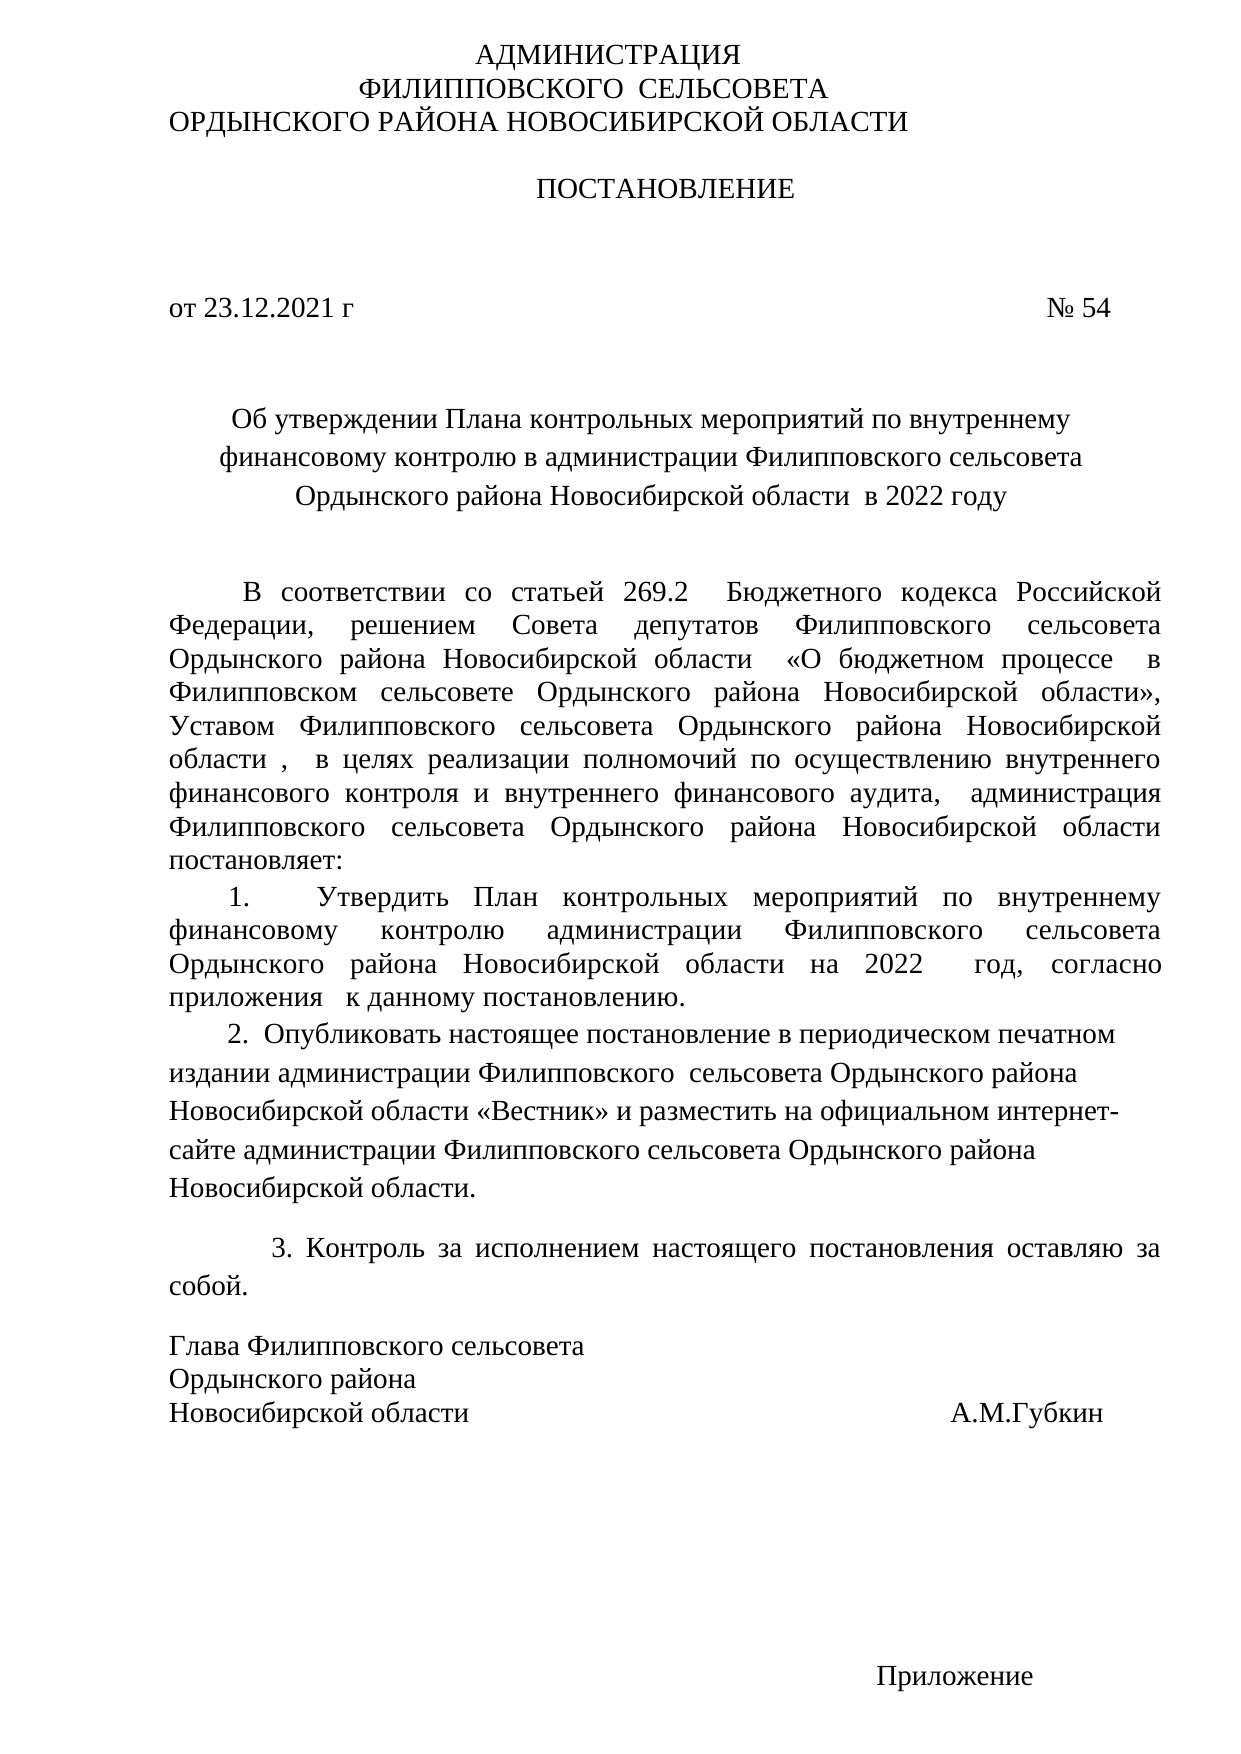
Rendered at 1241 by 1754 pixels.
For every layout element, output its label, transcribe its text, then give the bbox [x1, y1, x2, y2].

text Об утверждении Плана контрольных мероприятий по внутреннему финансовому контролю в администрации Филипповского сельсовета Ордынского района Новосибирской области в 2022 году [169, 401, 1133, 511]
text 3. Контроль за исполнением настоящего постановления оставляю за собой. [169, 1230, 1162, 1302]
text Глава Филипповского сельсовета [169, 1328, 1162, 1361]
text от 23.12.2021 г № 54 [169, 290, 1162, 324]
text ОРДЫНСКОГО РАЙОНА НОВОСИБИРСКОЙ ОБЛАСТИ [169, 104, 1162, 138]
text В соответствии со статьей 269.2 Бюджетного кодекса Российской Федерации, решением Совета депутатов Филипповского сельсовета Ордынского района Новосибирской области «О бюджетном процессе в Филипповском сельсовете Ордынского района Новосибирской области», Уставом Филипповского сельсовета Ордынского района Новосибирской области , в целях реализации полномочий по осуществлению внутреннего финансового контроля и внутреннего финансового аудита, администрация Филипповского сельсовета Ордынского района Новосибирской области постановляет: [169, 574, 1162, 876]
text 2. Опубликовать настоящее постановление в периодическом печатном издании администрации Филипповского сельсовета Ордынского района Новосибирской области «Вестник» и разместить на официальном интернет-сайте администрации Филипповского сельсовета Ордынского района Новосибирской области. [169, 1016, 1162, 1204]
list Утвердить План контрольных мероприятий по внутреннему финансовому контролю администрации Филипповского сельсовета Ордынского района Новосибирской области на 2022 год, согласно приложения к данному постановлению. [169, 879, 1162, 1013]
text ПОСТАНОВЛЕНИЕ [169, 172, 1162, 205]
text Новосибирской области А.М.Губкин [169, 1395, 1162, 1428]
text ФИЛИППОВСКОГО СЕЛЬСОВЕТА [169, 71, 1162, 104]
text АДМИНИСТРАЦИЯ [169, 37, 1162, 71]
text Ордынского района [169, 1361, 1162, 1395]
text Приложение [169, 1658, 1162, 1692]
